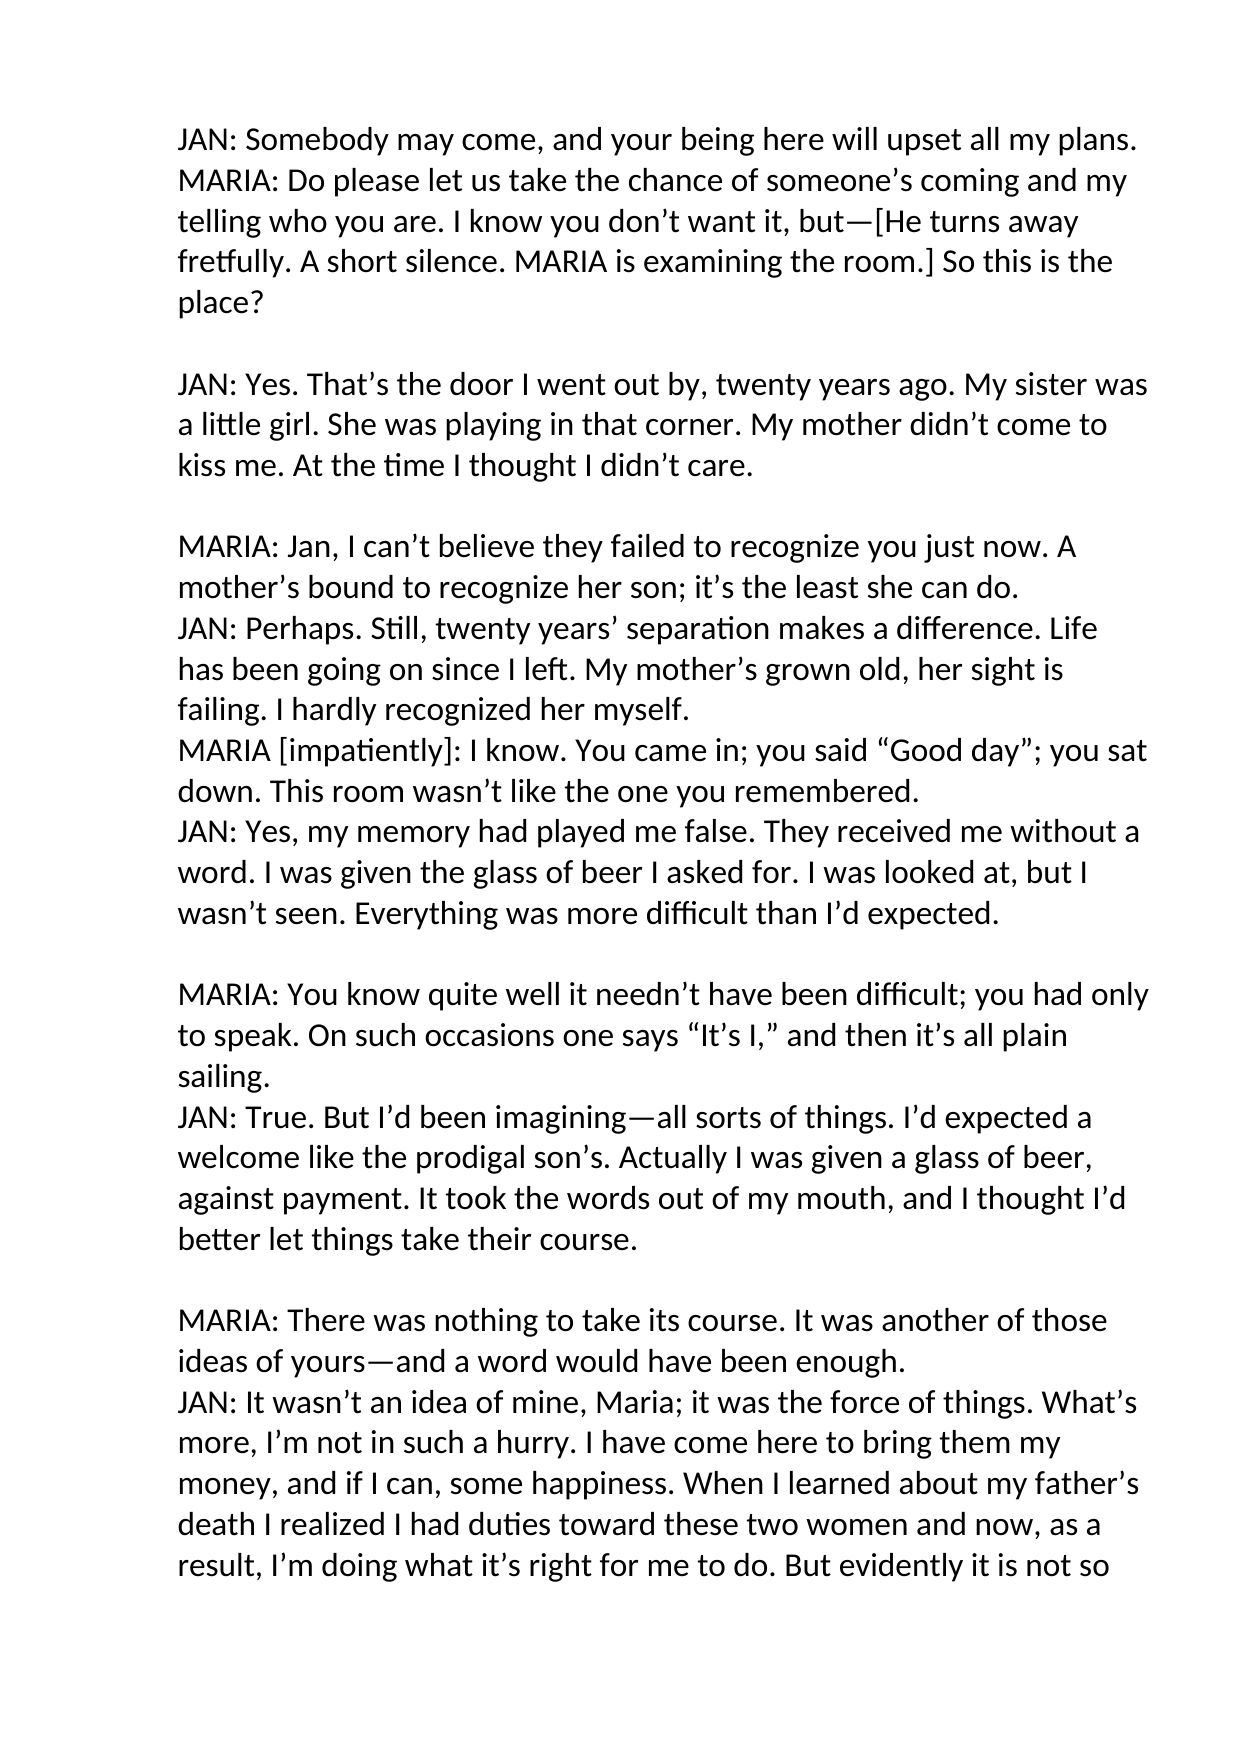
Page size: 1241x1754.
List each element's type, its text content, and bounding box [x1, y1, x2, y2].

text MARIA: You know quite well it needn’t have been difficult; you had only to speak. On such occasions one says “It’s I,” and then it’s all plain sailing. [177, 973, 1152, 1096]
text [177, 1381, 1152, 1584]
text JAN: Yes, my memory had played me false. They received me without a word. I was given the glass of beer I asked for. I was looked at, but I wasn’t seen. Everything was more difficult than I’d expected. [177, 811, 1152, 933]
text JAN: Perhaps. Still, twenty years’ separation makes a difference. Life has been going on since I left. My mother’s grown old, her sight is failing. I hardly recognized her myself. [177, 607, 1152, 729]
text JAN: Somebody may come, and your being here will upset all my plans. [177, 118, 1152, 159]
text JAN: Yes. That’s the door I went out by, twenty years ago. My sister was a little girl. She was playing in that corner. My mother didn’t come to kiss me. At the time I thought I didn’t care. [177, 362, 1152, 485]
text MARIA: Do please let us take the chance of someone’s coming and my telling who you are. I know you don’t want it, but—[He turns away fretfully. A short silence. MARIA is examining the room.] So this is the place? [177, 159, 1152, 322]
text MARIA: Jan, I can’t believe they failed to recognize you just now. A mother’s bound to recognize her son; it’s the least she can do. [177, 525, 1152, 607]
text MARIA: There was nothing to take its course. It was another of those ideas of yours—and a word would have been enough. [177, 1299, 1152, 1381]
text JAN: True. But I’d been imagining—all sorts of things. I’d expected a welcome like the prodigal son’s. Actually I was given a glass of beer, against payment. It took the words out of my mouth, and I thought I’d better let things take their course. [177, 1096, 1152, 1258]
text MARIA [impatiently]: I know. You came in; you said “Good day”; you sat down. This room wasn’t like the one you remembered. [177, 729, 1152, 811]
